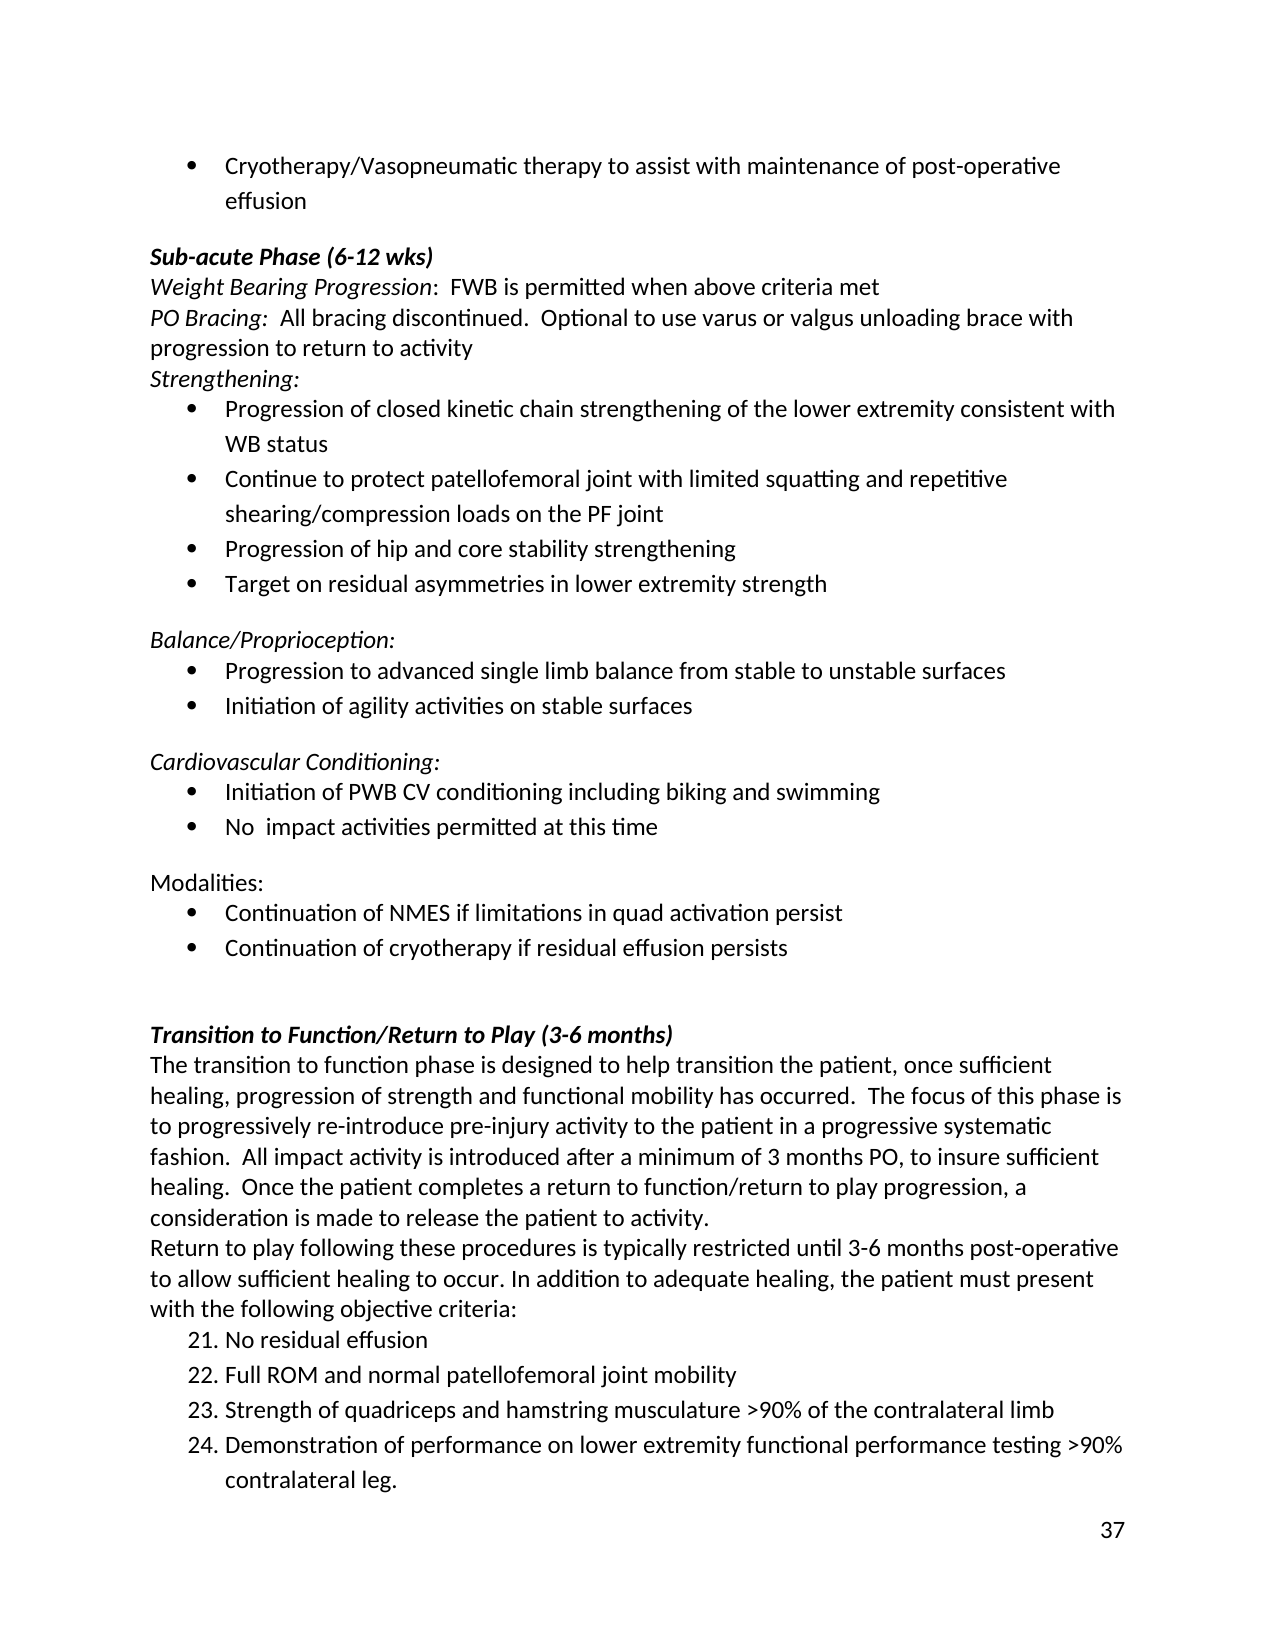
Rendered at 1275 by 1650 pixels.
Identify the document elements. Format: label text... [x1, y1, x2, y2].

text The transition to function phase is designed to help transition the patient, once sufficient healing, progression of strength and functional mobility has occurred. The focus of this phase is to progressively re-introduce pre-injury activity to the patient in a progressive systematic fashion. All impact activity is introduced after a minimum of 3 months PO, to insure sufficient healing. Once the patient completes a return to function/return to play progression, a consideration is made to release the patient to activity. [150, 1049, 1125, 1232]
list Progression of hip and core stability strengthening [187, 533, 1125, 564]
list Full ROM and normal patellofemoral joint mobility [187, 1359, 1125, 1389]
text Transition to Function/Return to Play (3-6 months) [150, 1019, 1125, 1049]
text Weight Bearing Progression: FWB is permitted when above criteria met [150, 271, 1125, 302]
text Balance/Proprioception: [150, 624, 1125, 655]
list Demonstration of performance on lower extremity functional performance testing >90% contralateral leg. [187, 1429, 1125, 1494]
list Continuation of NMES if limitations in quad activation persist [187, 897, 1125, 928]
text PO Bracing: All bracing discontinued. Optional to use varus or valgus unloading brace with progression to return to activity [150, 302, 1125, 363]
list Progression to advanced single limb balance from stable to unstable surfaces [187, 655, 1125, 685]
list Target on residual asymmetries in lower extremity strength [187, 568, 1125, 599]
list Strength of quadriceps and hamstring musculature >90% of the contralateral limb [187, 1394, 1125, 1424]
text Return to play following these procedures is typically restricted until 3-6 months post-operative to allow sufficient healing to occur. In addition to adequate healing, the patient must present with the following objective criteria: [150, 1232, 1125, 1324]
list Cryotherapy/Vasopneumatic therapy to assist with maintenance of post-operative effusion [187, 150, 1125, 216]
text Strengthening: [150, 363, 1125, 393]
list Continue to protect patellofemoral joint with limited squatting and repetitive shearing/compression loads on the PF joint [187, 463, 1125, 529]
list Initiation of PWB CV conditioning including biking and swimming [187, 776, 1125, 807]
text Modalities: [150, 867, 1125, 897]
list No impact activities permitted at this time [187, 811, 1125, 842]
list Initiation of agility activities on stable surfaces [187, 690, 1125, 720]
list Progression of closed kinetic chain strengthening of the lower extremity consistent with WB status [187, 393, 1125, 459]
text Sub-acute Phase (6-12 wks) [150, 241, 1125, 271]
list No residual effusion [187, 1324, 1125, 1354]
text Cardiovascular Conditioning: [150, 746, 1125, 776]
list Continuation of cryotherapy if residual effusion persists [187, 932, 1125, 963]
